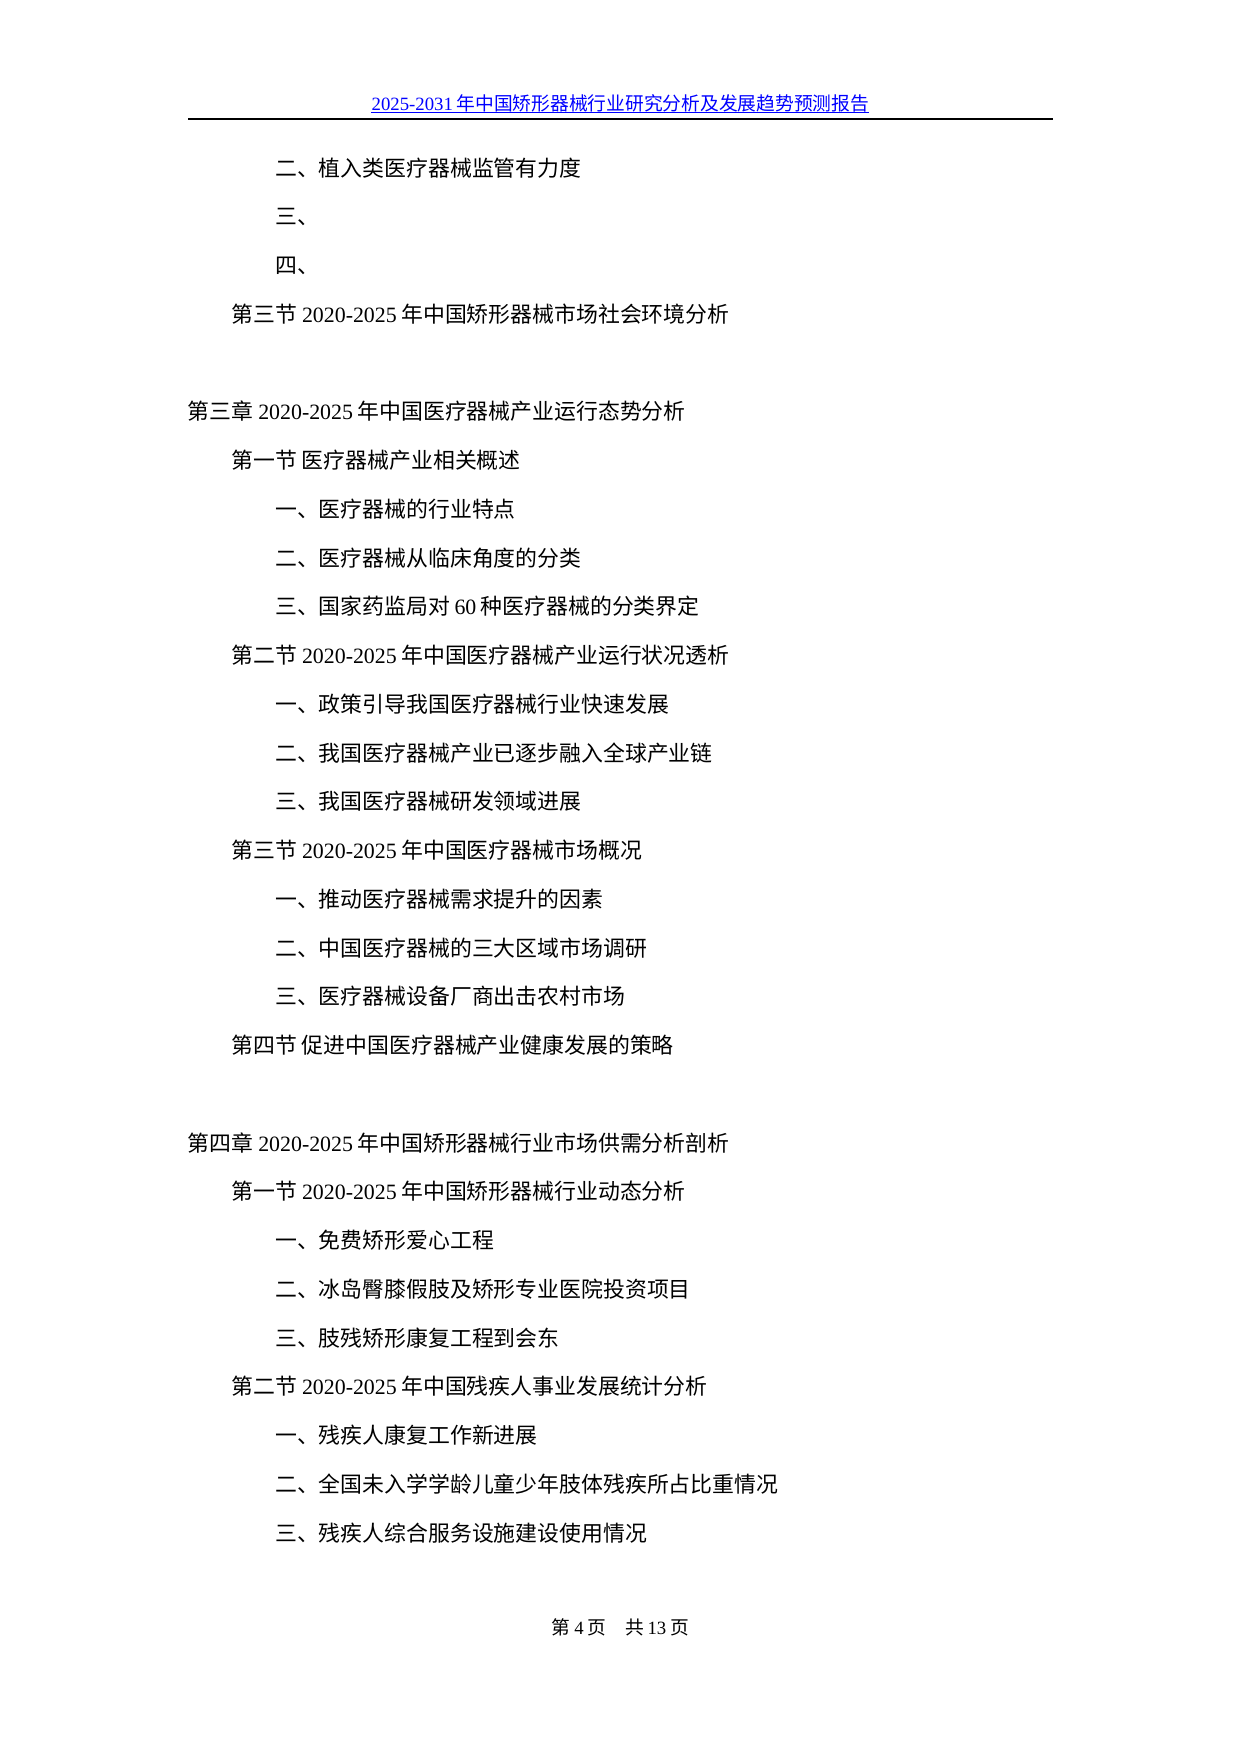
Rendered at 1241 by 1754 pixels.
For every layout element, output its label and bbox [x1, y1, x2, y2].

text [187, 150, 1053, 1548]
